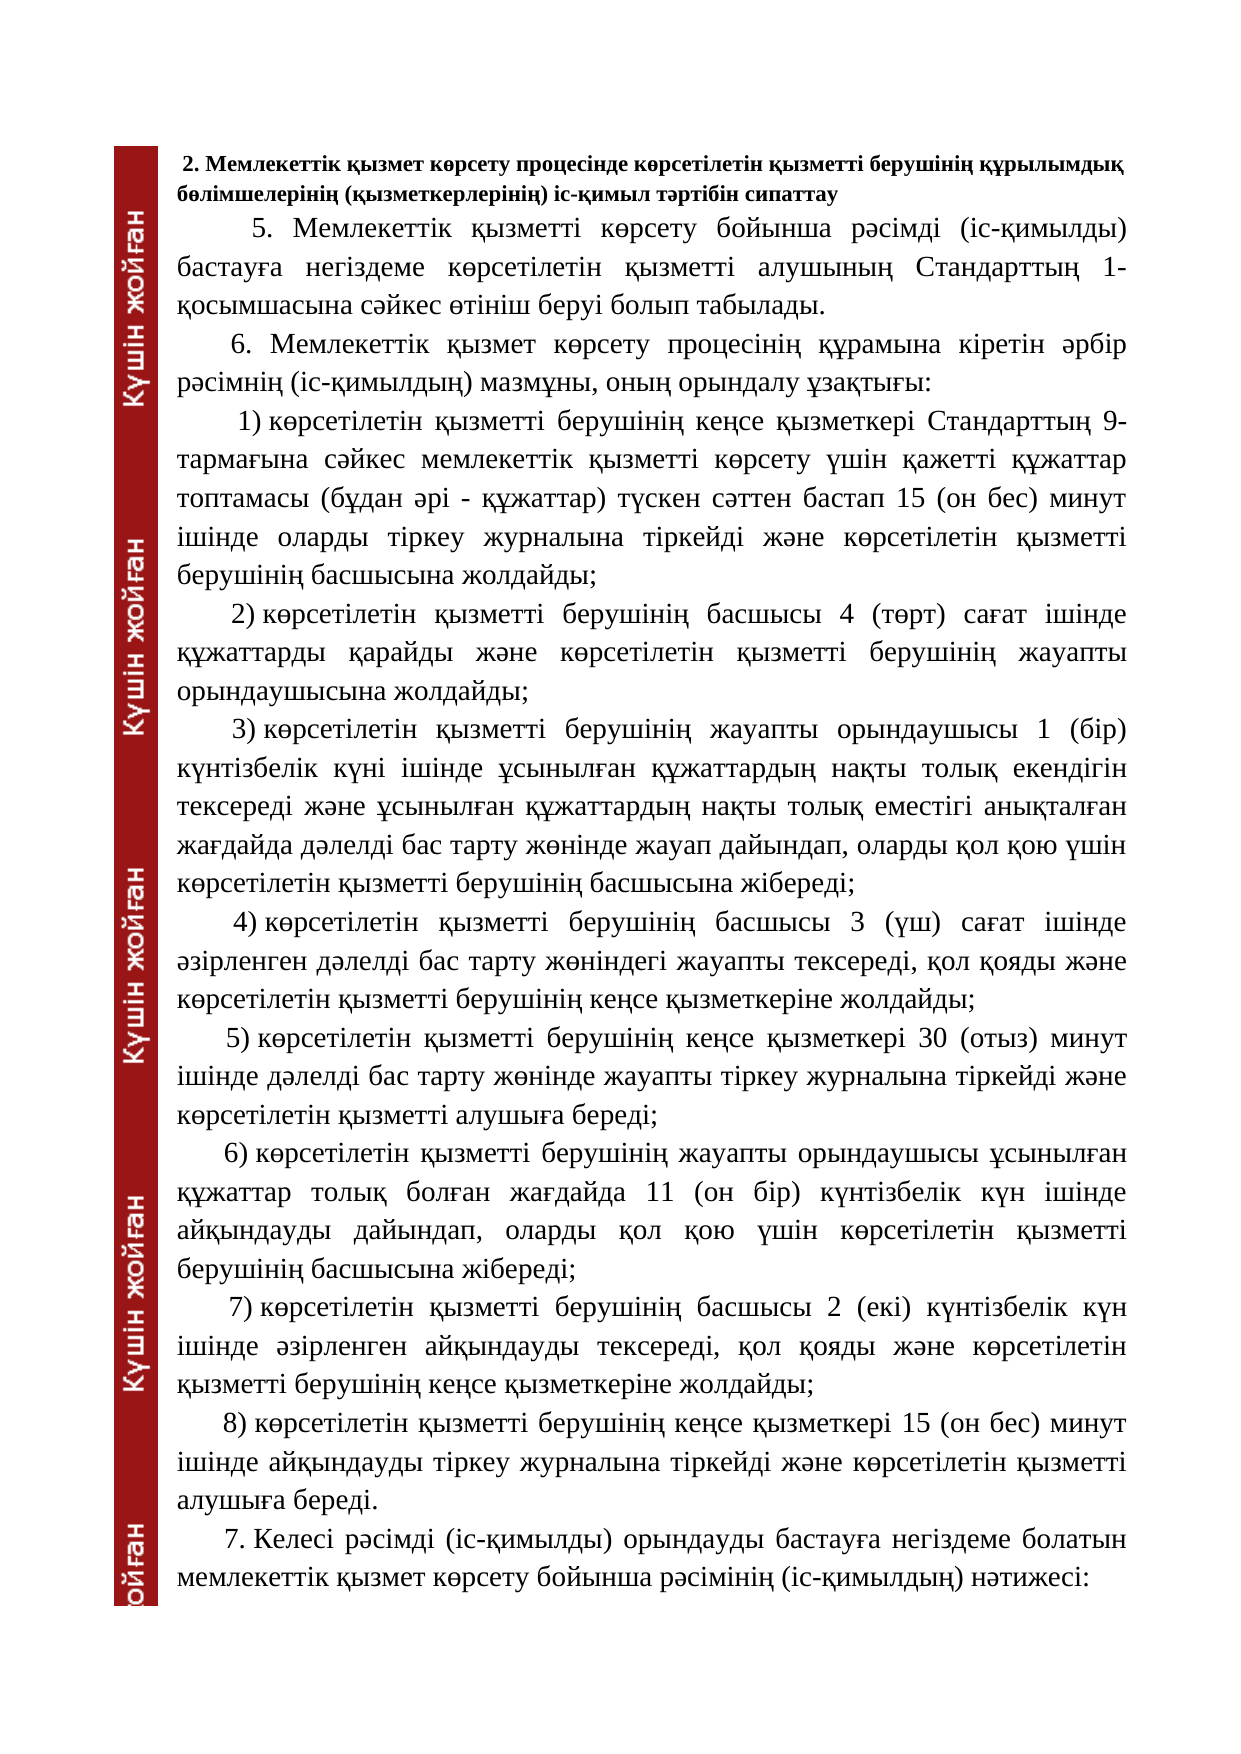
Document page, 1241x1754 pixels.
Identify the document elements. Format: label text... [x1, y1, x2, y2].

picture [114, 398, 158, 403]
text 5) көрсетілетін қызметті берушінің кеңсе қызметкері 30 (отыз) минут ішінде дәлелді бас тарту жөнінде жауапты тіркеу журналына тіркейді және көрсетілетін қызметті алушыға береді; [112, 1020, 1128, 1130]
picture [114, 1516, 158, 1521]
text 5. Мемлекеттік қызметті көрсету бойынша рәсімді (іс-қимылды) бастауға негіздеме көрсетілетін қызметті алушының Стандарттың 1-қосымшасына сәйкес өтініш беруі болып табылады. [112, 210, 1128, 321]
text 6. Мемлекеттік қызмет көрсету процесінің құрамына кіретін әрбір рәсімнің (іс-қимылдың) мазмұны, оның орындалу ұзақтығы: [112, 326, 1128, 398]
text 2) көрсетілетін қызметті берушінің басшысы 4 (төрт) сағат ішінде құжаттарды қарайды және көрсетілетін қызметті берушінің жауапты орындаушысына жолдайды; [112, 596, 1128, 706]
picture [114, 591, 158, 596]
text 3) көрсетілетін қызметті берушінің жауапты орындаушысы 1 (бір) күнтізбелік күні ішінде ұсынылған құжаттардың нақты толық екендігін тексереді және ұсынылған құжаттардың нақты толық еместігі анықталған жағдайда дәлелді бас тарту жөнінде жауап дайындап, оларды қол қою үшін көрсетілетін қызметті берушінің басшысына жібереді; [112, 711, 1128, 899]
picture [114, 1130, 158, 1135]
text 1) көрсетілетін қызметті берушінің кеңсе қызметкері Стандарттың 9-тармағына сәйкес мемлекеттік қызметті көрсету үшін қажетті құжаттар топтамасы (бұдан әрі - құжаттар) түскен сәттен бастап 15 (он бес) минут ішінде оларды тіркеу журналына тіркейді және көрсетілетін қызметті берушінің басшысына жолдайды; [112, 403, 1128, 591]
text 4) көрсетілетін қызметті берушінің басшысы 3 (үш) сағат ішінде әзірленген дәлелді бас тарту жөніндегі жауапты тексереді, қол қояды және көрсетілетін қызметті берушінің кеңсе қызметкеріне жолдайды; [112, 904, 1128, 1015]
text 8) көрсетілетін қызметті берушінің кеңсе қызметкері 15 (он бес) минут ішінде айқындауды тіркеу журналына тіркейді және көрсетілетін қызметті алушыға береді. [112, 1405, 1128, 1516]
picture [114, 1015, 158, 1020]
text 2. Мемлекеттік қызмет көрсету процесінде көрсетілетін қызметті берушінің құрылымдық бөлімшелерінің (қызметкерлерінің) іс-қимыл тәртібін сипаттау [112, 150, 1128, 207]
picture [114, 1400, 158, 1405]
picture [114, 706, 158, 711]
picture [114, 146, 158, 150]
picture [114, 899, 158, 904]
text 7) көрсетілетін қызметті берушінің басшысы 2 (екі) күнтізбелік күн ішінде әзірленген айқындауды тексереді, қол қояды және көрсетілетін қызметті берушінің кеңсе қызметкеріне жолдайды; [112, 1289, 1128, 1400]
picture [114, 1284, 158, 1289]
text 7. Келесі рәсімді (іс-қимылды) орындауды бастауға негіздеме болатын мемлекеттік қызмет көрсету бойынша рәсімінің (іс-қимылдың) нәтижесі: [112, 1521, 1128, 1593]
picture [114, 321, 158, 326]
text 6) көрсетілетін қызметті берушінің жауапты орындаушысы ұсынылған құжаттар толық болған жағдайда 11 (он бір) күнтізбелік күн ішінде айқындауды дайындап, оларды қол қою үшін көрсетілетін қызметті берушінің басшысына жібереді; [112, 1135, 1128, 1284]
picture [114, 1593, 158, 1606]
